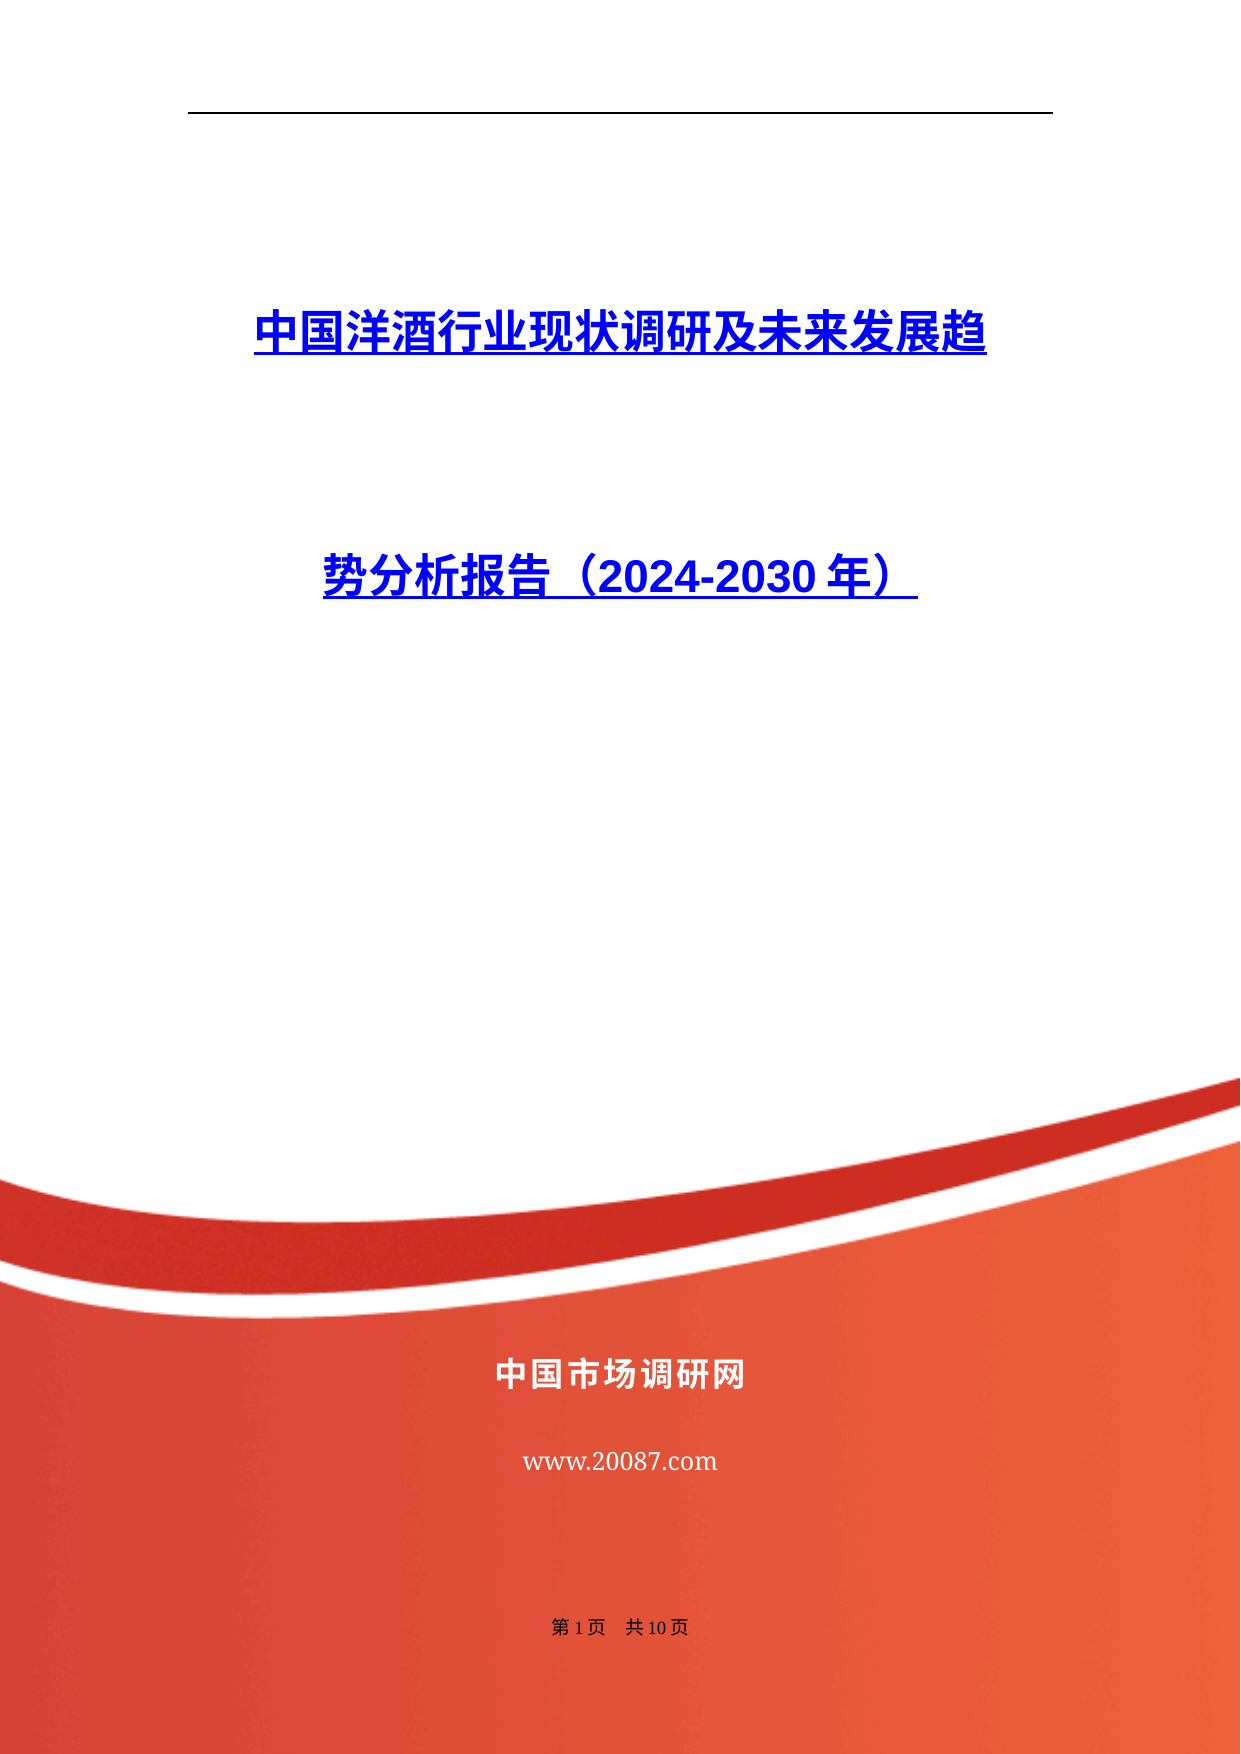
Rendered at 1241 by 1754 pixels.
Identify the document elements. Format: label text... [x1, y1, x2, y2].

table_header 中国洋酒行业现状调研及未来发展趋势分析报告（2024-2030年） [188, 207, 1053, 773]
picture [0, 1006, 1241, 1754]
text www.20087.com [187, 1428, 1053, 1493]
subtitle 中国市场调研网 [187, 1339, 1053, 1404]
